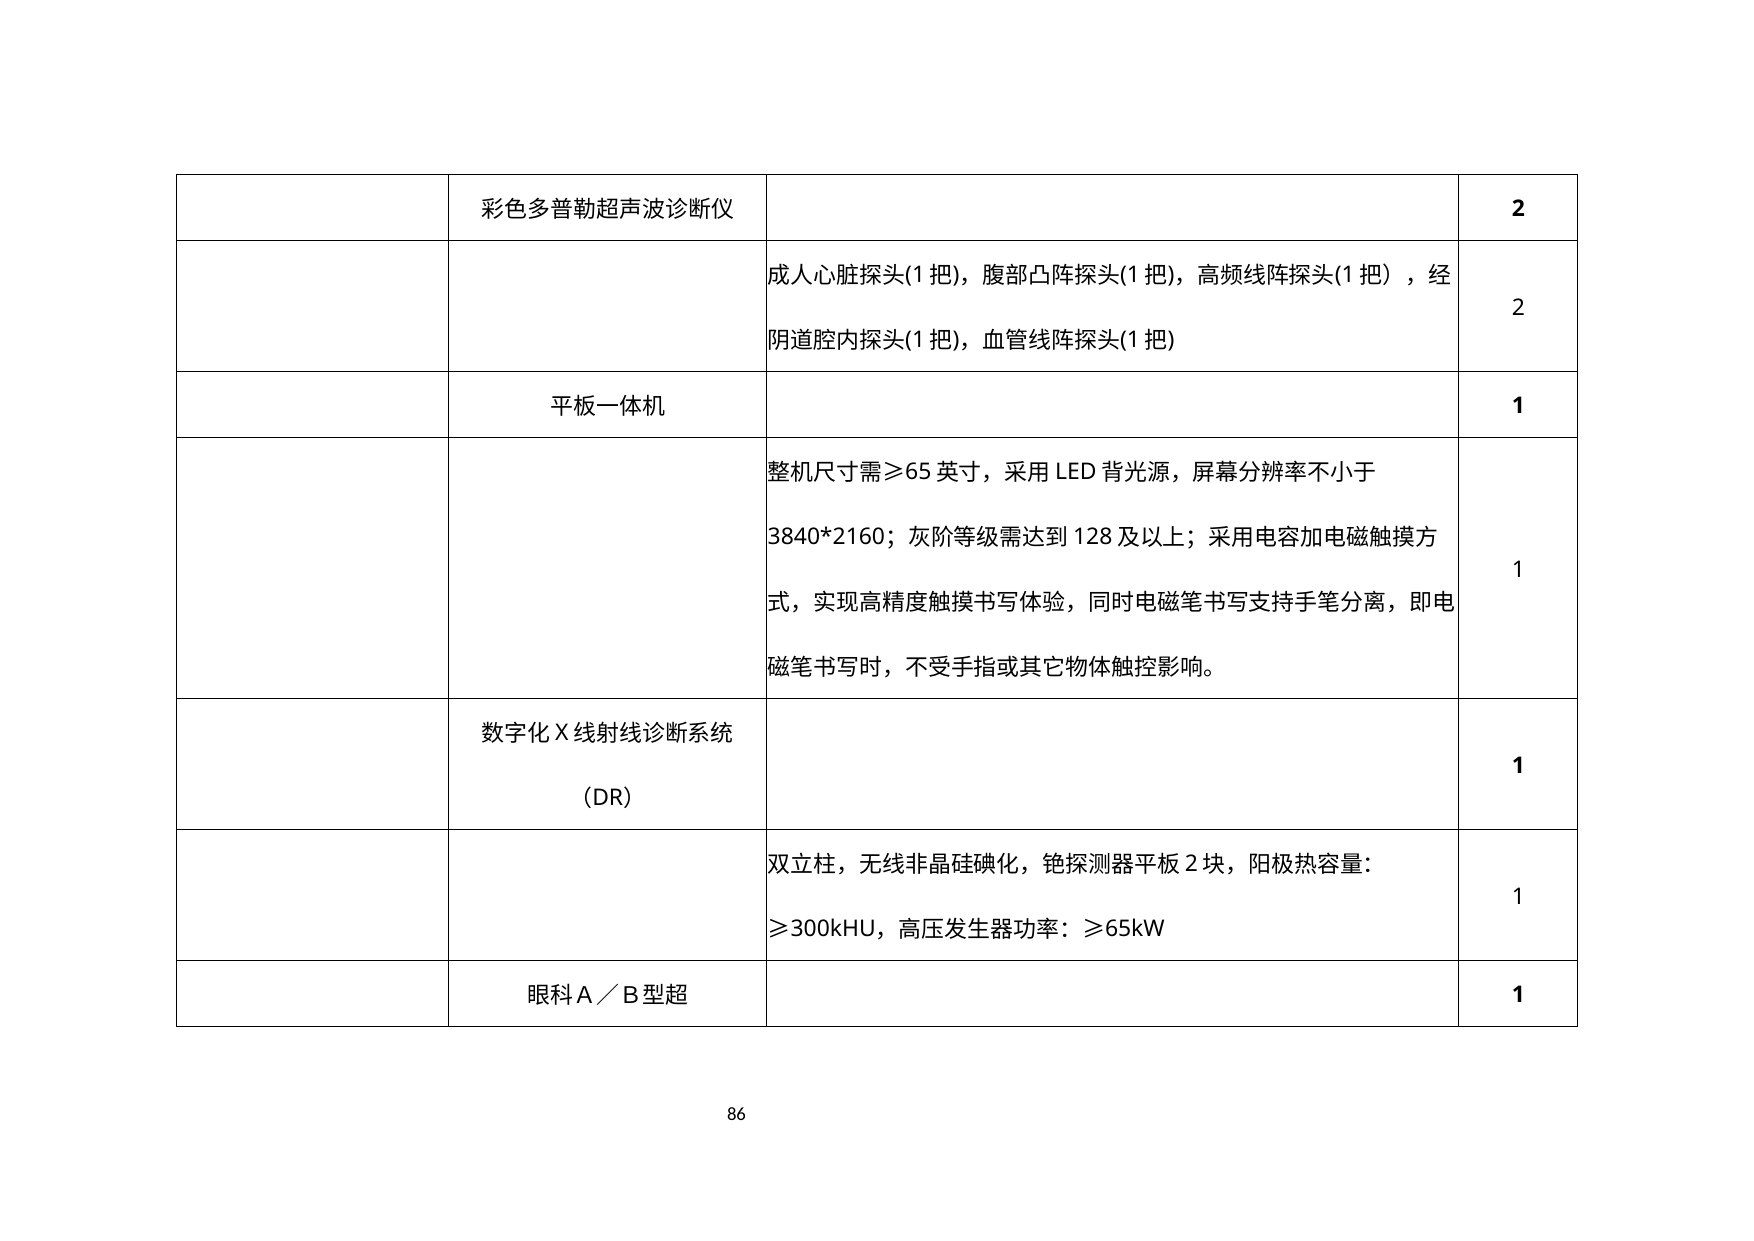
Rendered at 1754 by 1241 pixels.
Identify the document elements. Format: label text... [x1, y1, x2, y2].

table_cell [449, 241, 766, 371]
table_cell 彩色多普勒超声波诊断仪 [449, 175, 766, 240]
table_cell [177, 699, 448, 829]
table_cell [767, 961, 1458, 1026]
table_cell [177, 372, 448, 437]
table_cell 2 [1459, 241, 1577, 371]
table_cell 2 [1459, 175, 1577, 240]
table_cell [177, 438, 448, 698]
table_cell [767, 372, 1458, 437]
table_cell 整机尺寸需≥65英寸，采用LED背光源，屏幕分辨率不小于3840*2160；灰阶等级需达到128及以上；采用电容加电磁触摸方式，实现高精度触摸书写体验，同时电磁笔书写支持手笔分离，即电磁笔书写时，不受手指或其它物体触控影响。 [767, 438, 1458, 698]
table_cell [767, 699, 1458, 829]
table_cell [177, 961, 448, 1026]
table_cell 平板一体机 [449, 372, 766, 437]
table_cell 1 [1459, 830, 1577, 960]
table_cell [177, 830, 448, 960]
table_cell 眼科Ａ／Ｂ型超 [449, 961, 766, 1026]
table_cell 1 [1459, 438, 1577, 698]
table_cell 双立柱，无线非晶硅碘化，铯探测器平板2块，阳极热容量：≥300kHU，高压发生器功率：≥65kW [767, 830, 1458, 960]
table_cell [449, 830, 766, 960]
table_cell [177, 241, 448, 371]
table_cell 1 [1459, 699, 1577, 829]
table_cell [767, 175, 1458, 240]
table_cell [177, 175, 448, 240]
table_cell [449, 438, 766, 698]
table_cell 1 [1459, 961, 1577, 1026]
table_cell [767, 241, 1458, 371]
table_cell 1 [1459, 372, 1577, 437]
table_cell 数字化X线射线诊断系统（DR） [449, 699, 766, 829]
